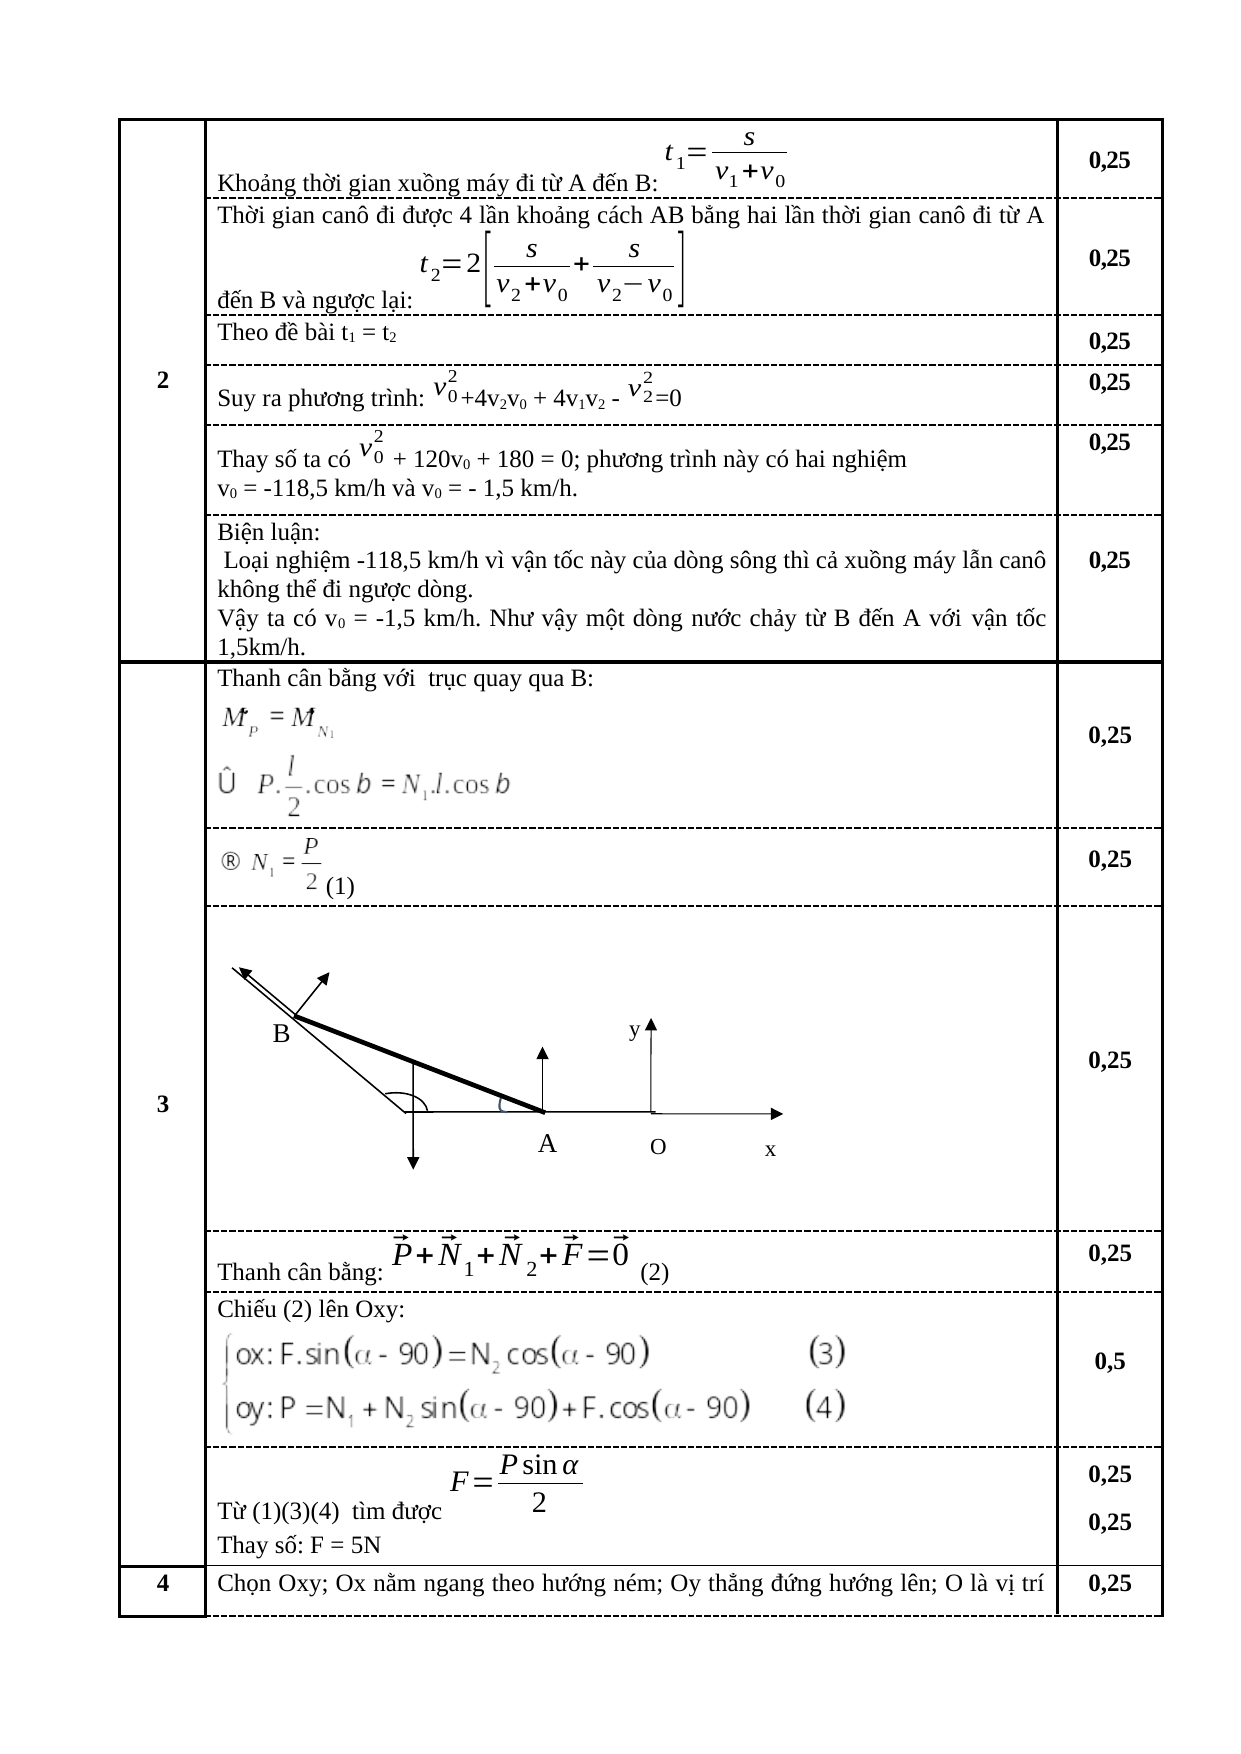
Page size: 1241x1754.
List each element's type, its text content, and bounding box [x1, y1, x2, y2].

table_cell Từ (1)(3)(4) tìm được Thay số: F = 5N [207, 1446, 1056, 1564]
table_cell 4 [121, 1568, 204, 1615]
table_cell Biện luận: Loại nghiệm -118,5 km/h vì vận tốc này của dòng sông thì cả xuồng máy lẫn canô không thể đi ngược dòng. Vậy ta có v0 = -1,5 km/h. Như vậy một dòng nước chảy từ B đến A với vận tốc 1,5km/h. [207, 514, 1056, 660]
table_cell 0,25 [1059, 364, 1161, 424]
table_cell Chiếu (2) lên Oxy: [207, 1291, 1056, 1446]
table_cell 0,25 0,25 [1059, 1446, 1161, 1564]
table_cell 0,25 [1059, 514, 1161, 660]
table_cell 0,5 [1059, 1291, 1161, 1446]
table_cell (1) [207, 827, 1056, 905]
table_cell Thanh cân bằng: (2) [207, 1230, 1056, 1291]
table_cell 0,25 [1058, 1566, 1161, 1615]
table_cell 0,25 [1059, 1230, 1161, 1291]
table_cell 0,25 [1059, 121, 1161, 197]
table_cell 0,25 [1059, 664, 1161, 827]
table_cell 2 [121, 121, 204, 660]
table_cell Suy ra phương trình: +4v2v0 + 4v1v2 - =0 [207, 364, 1056, 424]
table_cell Thanh cân bằng với trục quay qua B: [207, 664, 1056, 827]
table_cell 0,25 [1059, 197, 1161, 314]
table_cell 0,25 [1059, 424, 1161, 513]
table_cell 3 [121, 664, 204, 1564]
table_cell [207, 1566, 1058, 1615]
table_cell Thay số ta có + 120v0 + 180 = 0; phương trình này có hai nghiệm v0 = -118,5 km/h và v0 = - 1,5 km/h. [207, 424, 1056, 513]
table_cell 0,25 [1059, 905, 1161, 1230]
table_cell 0,25 [1059, 314, 1161, 363]
table_cell Thời gian canô đi được 4 lần khoảng cách AB bẳng hai lần thời gian canô đi từ A đến B và ngược lại: [207, 197, 1056, 314]
table_cell Khoảng thời gian xuồng máy đi từ A đến B: [207, 121, 1056, 197]
table_cell [207, 905, 1056, 1230]
table_cell 0,25 [1059, 827, 1161, 905]
table_cell Theo đề bài t1 = t2 [207, 314, 1056, 363]
